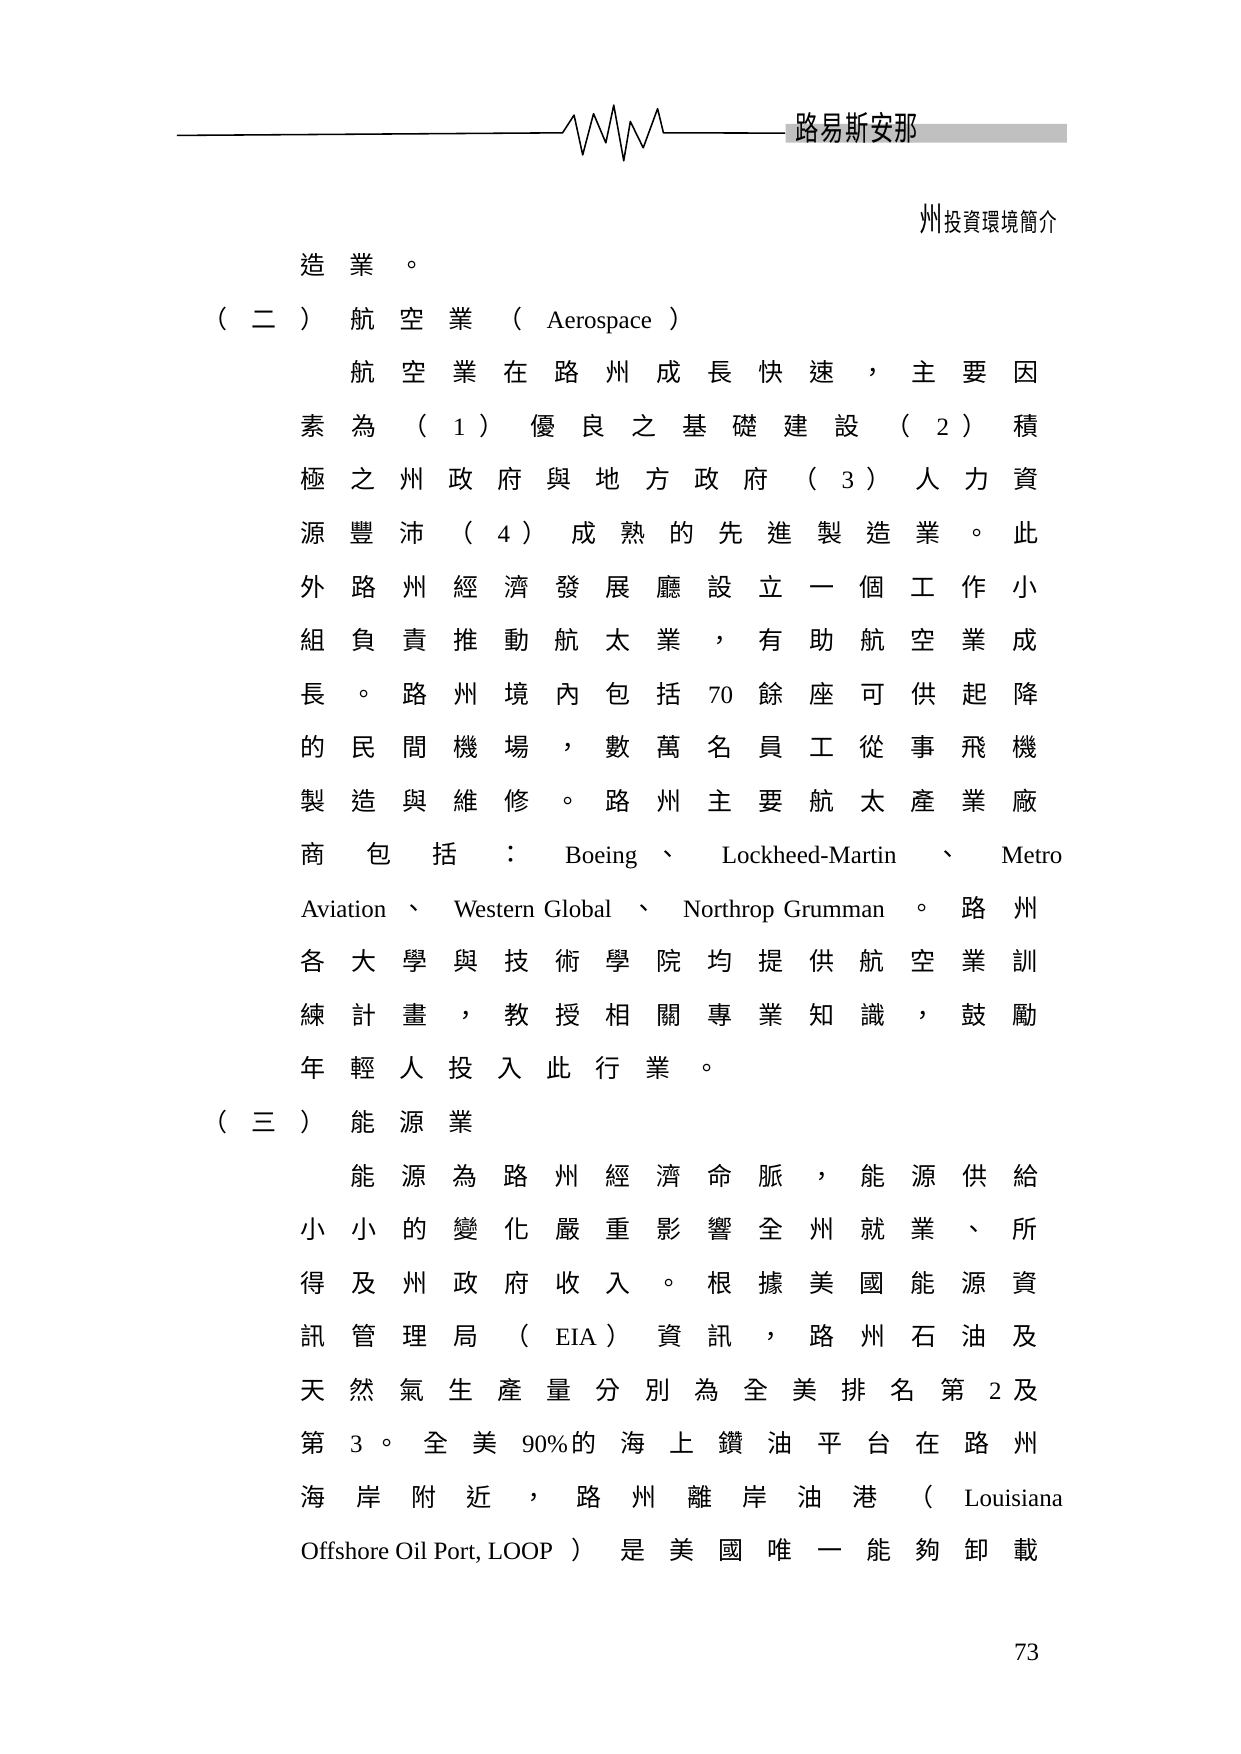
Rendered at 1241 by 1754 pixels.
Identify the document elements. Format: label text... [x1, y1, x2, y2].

text （三）能源業 [202, 1094, 1063, 1147]
text 航空業在路州成長快速，主要因素為（1）優良之基礎建設（2）積極之州政府與地方政府（3）人力資源豐沛（4）成熟的先進製造業。此外路州經濟發展廳設立一個工作小組負責推動航太業，有助航空業成長。路州境內包括70餘座可供起降的民間機場，數萬名員工從事飛機製造與維修。路州主要航太產業廠商包括：Boeing、Lockheed-Martin、Metro Aviation、Western Global、Northrop Grumman。路州各大學與技術學院均提供航空業訓練計畫，教授相關專業知識，鼓勵年輕人投入此行業。 [276, 344, 1063, 1094]
text （二）航空業（Aerospace） [202, 291, 1063, 344]
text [276, 1147, 1063, 1576]
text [276, 237, 1063, 291]
